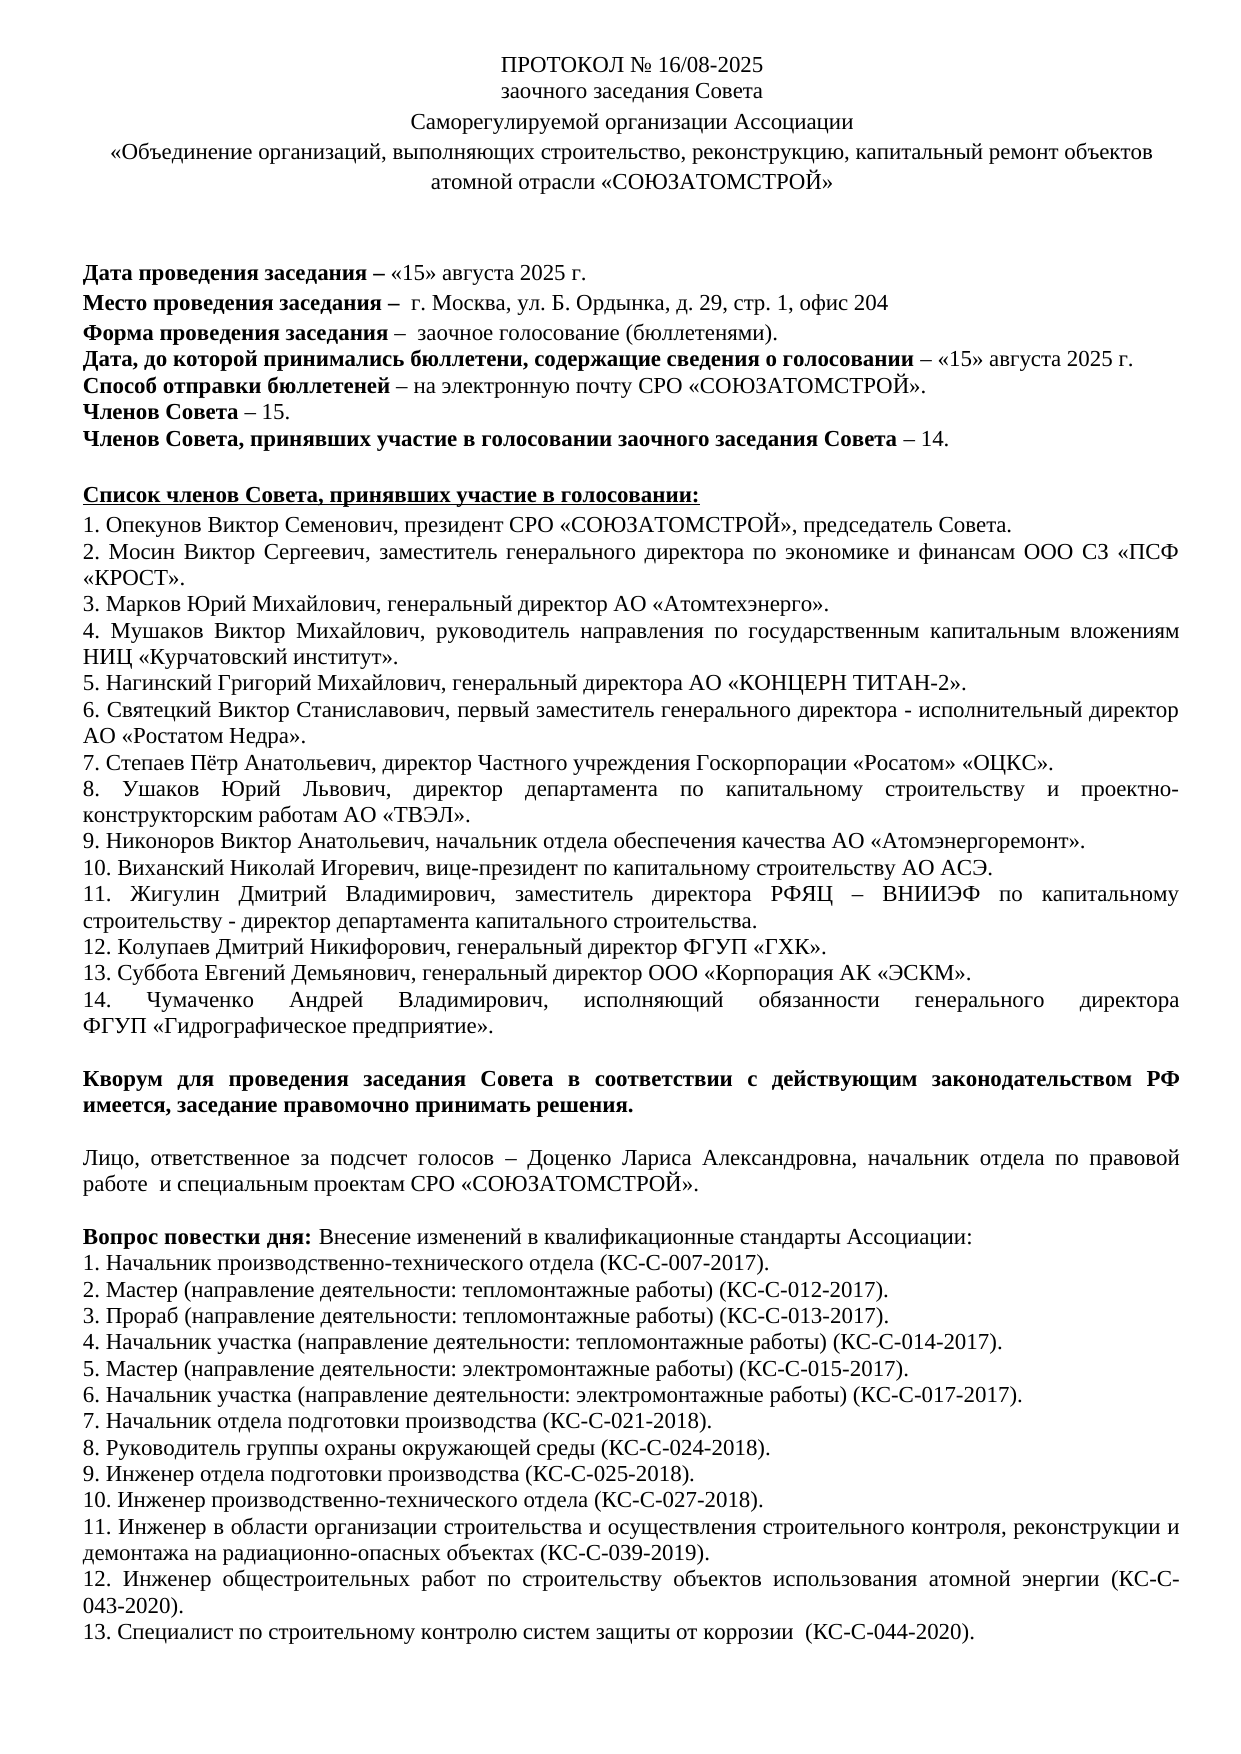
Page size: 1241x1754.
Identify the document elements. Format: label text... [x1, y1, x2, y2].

text 10. Виханский Николай Игоревич, вице-президент по капитальному строительству АО АСЭ. [83, 854, 1181, 880]
text 3. Марков Юрий Михайлович, генеральный директор АО «Атомтехэнерго». [83, 590, 1181, 617]
text 9. Инженер отдела подготовки производства (КС-С-025-2018). [83, 1460, 1181, 1486]
text Дата, до которой принимались бюллетени, содержащие сведения о голосовании – «15» августа 2025 г. [83, 346, 1181, 372]
text 14. Чумаченко Андрей Владимирович, исполняющий обязанности генерального директора ФГУП «Гидрографическое предприятие». [83, 986, 1181, 1038]
text 12. Инженер общестроительных работ по строительству объектов использования атомной энергии (КС-С- 043-2020). [83, 1566, 1181, 1618]
text 3. Прораб (направление деятельности: тепломонтажные работы) (КС-С-013-2017). [83, 1302, 1181, 1328]
text Дата проведения заседания – «15» августа 2025 г. [83, 259, 1181, 285]
text Членов Совета – 15. [83, 398, 1181, 424]
text 2. Мастер (направление деятельности: тепломонтажные работы) (КС-С-012-2017). [83, 1276, 1181, 1302]
text 1. Опекунов Виктор Семенович, президент СРО «СОЮЗАТОМСТРОЙ», председатель Совета. [83, 511, 1181, 538]
text Место проведения заседания – г. Москва, ул. Б. Ордынка, д. 29, стр. 1, офис 204 [83, 289, 1181, 315]
text 8. Руководитель группы охраны окружающей среды (КС-С-024-2018). [83, 1434, 1181, 1460]
text 6. Святецкий Виктор Станиславович, первый заместитель генерального директора - исполнительный директор АО «Ростатом Недра». [83, 696, 1181, 748]
text заочного заседания Совета [83, 77, 1181, 104]
text Способ отправки бюллетеней – на электронную почту СРО «СОЮЗАТОМСТРОЙ». [83, 372, 1181, 398]
text 13. Специалист по строительному контролю систем защиты от коррозии (КС-С-044-2020). [83, 1618, 1181, 1644]
text «Объединение организаций, выполняющих строительство, реконструкцию, капитальный ремонт объектов атомной отрасли «СОЮЗАТОМСТРОЙ» [83, 138, 1181, 194]
text 5. Мастер (направление деятельности: электромонтажные работы) (КС-С-015-2017). [83, 1355, 1181, 1381]
text 4. Мушаков Виктор Михайлович, руководитель направления по государственным капитальным вложениям НИЦ «Курчатовский институт». [83, 617, 1181, 669]
text Саморегулируемой организации Ассоциации [83, 108, 1181, 134]
text Членов Совета, принявших участие в голосовании заочного заседания Совета – 14. [83, 424, 1181, 451]
text 7. Степаев Пётр Анатольевич, директор Частного учреждения Госкорпорации «Росатом» «ОЦКС». [83, 748, 1181, 775]
text 4. Начальник участка (направление деятельности: тепломонтажные работы) (КС-С-014-2017). [83, 1328, 1181, 1355]
text 2. Мосин Виктор Сергеевич, заместитель генерального директора по экономике и финансам ООО СЗ «ПСФ «КРОСТ». [83, 538, 1181, 590]
text 1. Начальник производственно-технического отдела (КС-С-007-2017). [83, 1249, 1181, 1276]
text Форма проведения заседания – заочное голосование (бюллетенями). [83, 319, 1181, 346]
text 10. Инженер производственно-технического отдела (КС-С-027-2018). [83, 1486, 1181, 1513]
text ПРОТОКОЛ № 16/08-2025 [83, 51, 1181, 77]
text 7. Начальник отдела подготовки производства (КС-С-021-2018). [83, 1407, 1181, 1434]
text Вопрос повестки дня: Внесение изменений в квалификационные стандарты Ассоциации: [83, 1223, 1181, 1249]
text 11. Инженер в области организации строительства и осуществления строительного контроля, реконструкции и демонтажа на радиационно-опасных объектах (КС-С-039-2019). [83, 1513, 1181, 1566]
text Список членов Совета, принявших участие в голосовании: [83, 481, 1181, 507]
text 6. Начальник участка (направление деятельности: электромонтажные работы) (КС-С-017-2017). [83, 1381, 1181, 1407]
text 9. Никоноров Виктор Анатольевич, начальник отдела обеспечения качества АО «Атомэнергоремонт». [83, 828, 1181, 854]
text 13. Суббота Евгений Демьянович, генеральный директор ООО «Корпорация АК «ЭСКМ». [83, 959, 1181, 986]
text 8. Ушаков Юрий Львович, директор департамента по капитальному строительству и проектно-конструкторским работам АО «ТВЭЛ». [83, 775, 1181, 828]
text 5. Нагинский Григорий Михайлович, генеральный директора АО «КОНЦЕРН ТИТАН-2». [83, 669, 1181, 696]
text 12. Колупаев Дмитрий Никифорович, генеральный директор ФГУП «ГХК». [83, 933, 1181, 959]
text 11. Жигулин Дмитрий Владимирович, заместитель директора РФЯЦ – ВНИИЭФ по капитальному строительству - директор департамента капитального строительства. [83, 880, 1181, 933]
text Кворум для проведения заседания Совета в соответствии с действующим законодательством РФ имеется, заседание правомочно принимать решения. [83, 1065, 1181, 1117]
text Лицо, ответственное за подсчет голосов – Доценко Лариса Александровна, начальник отдела по правовой работе и специальным проектам СРО «СОЮЗАТОМСТРОЙ». [83, 1144, 1181, 1197]
